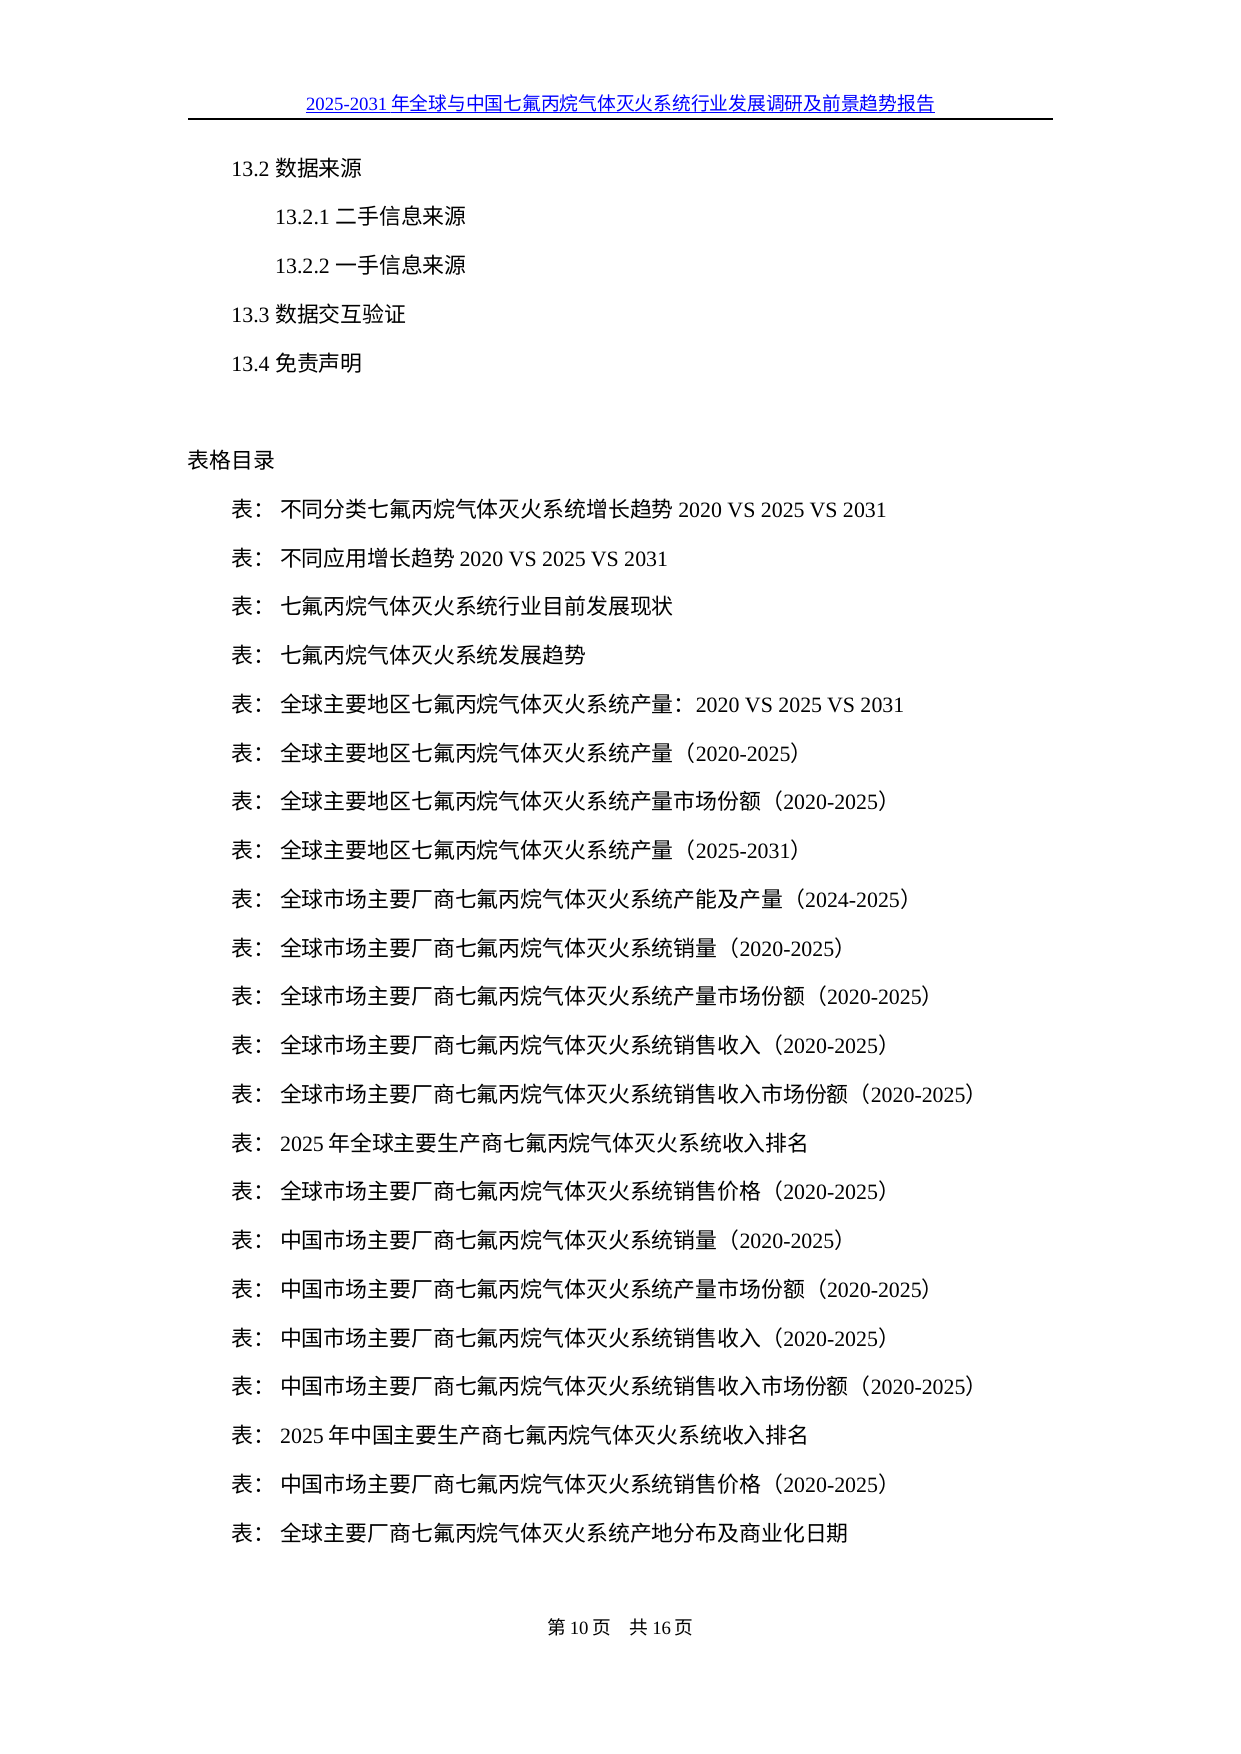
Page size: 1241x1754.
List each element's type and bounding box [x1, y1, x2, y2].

text [187, 150, 1053, 1548]
